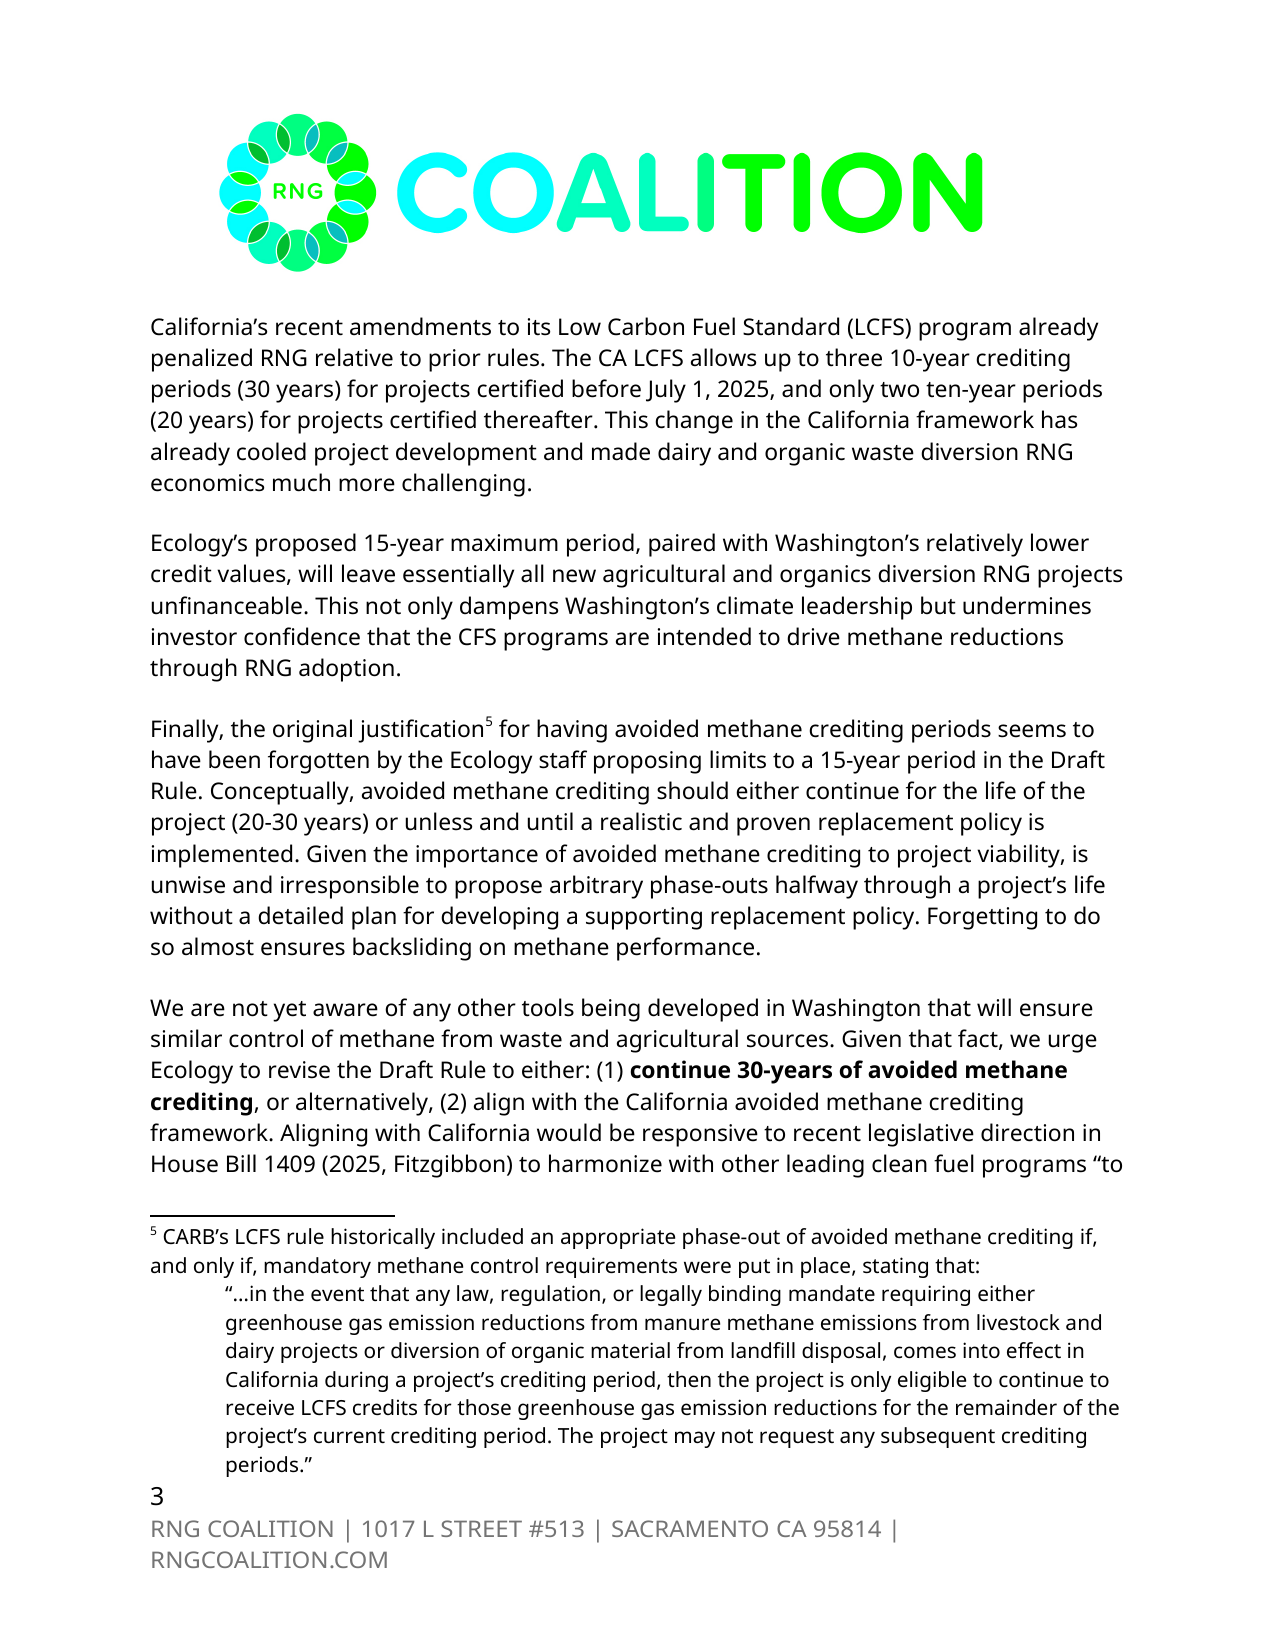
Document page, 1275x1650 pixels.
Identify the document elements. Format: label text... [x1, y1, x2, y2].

text California’s recent amendments to its Low Carbon Fuel Standard (LCFS) program already penalized RNG relative to prior rules. The CA LCFS allows up to three 10-year crediting periods (30 years) for projects certified before July 1, 2025, and only two ten-year periods (20 years) for projects certified thereafter. This change in the California framework has already cooled project development and made dairy and organic waste diversion RNG economics much more challenging. [150, 310, 1125, 498]
picture [150, 75, 1050, 311]
text Finally, the original justification for having avoided methane crediting periods seems to have been forgotten by the Ecology staff proposing limits to a 15-year period in the Draft Rule. Conceptually, avoided methane crediting should either continue for the life of the project (20-30 years) or unless and until a realistic and proven replacement policy is implemented. Given the importance of avoided methane crediting to project viability, is unwise and irresponsible to propose arbitrary phase-outs halfway through a project’s life without a detailed plan for developing a supporting replacement policy. Forgetting to do so almost ensures backsliding on methane performance. [150, 712, 1125, 962]
text Ecology’s proposed 15-year maximum period, paired with Washington’s relatively lower credit values, will leave essentially all new agricultural and organics diversion RNG projects unfinanceable. This not only dampens Washington’s climate leadership but undermines investor confidence that the CFS programs are intended to drive methane reductions through RNG adoption. [150, 527, 1125, 683]
